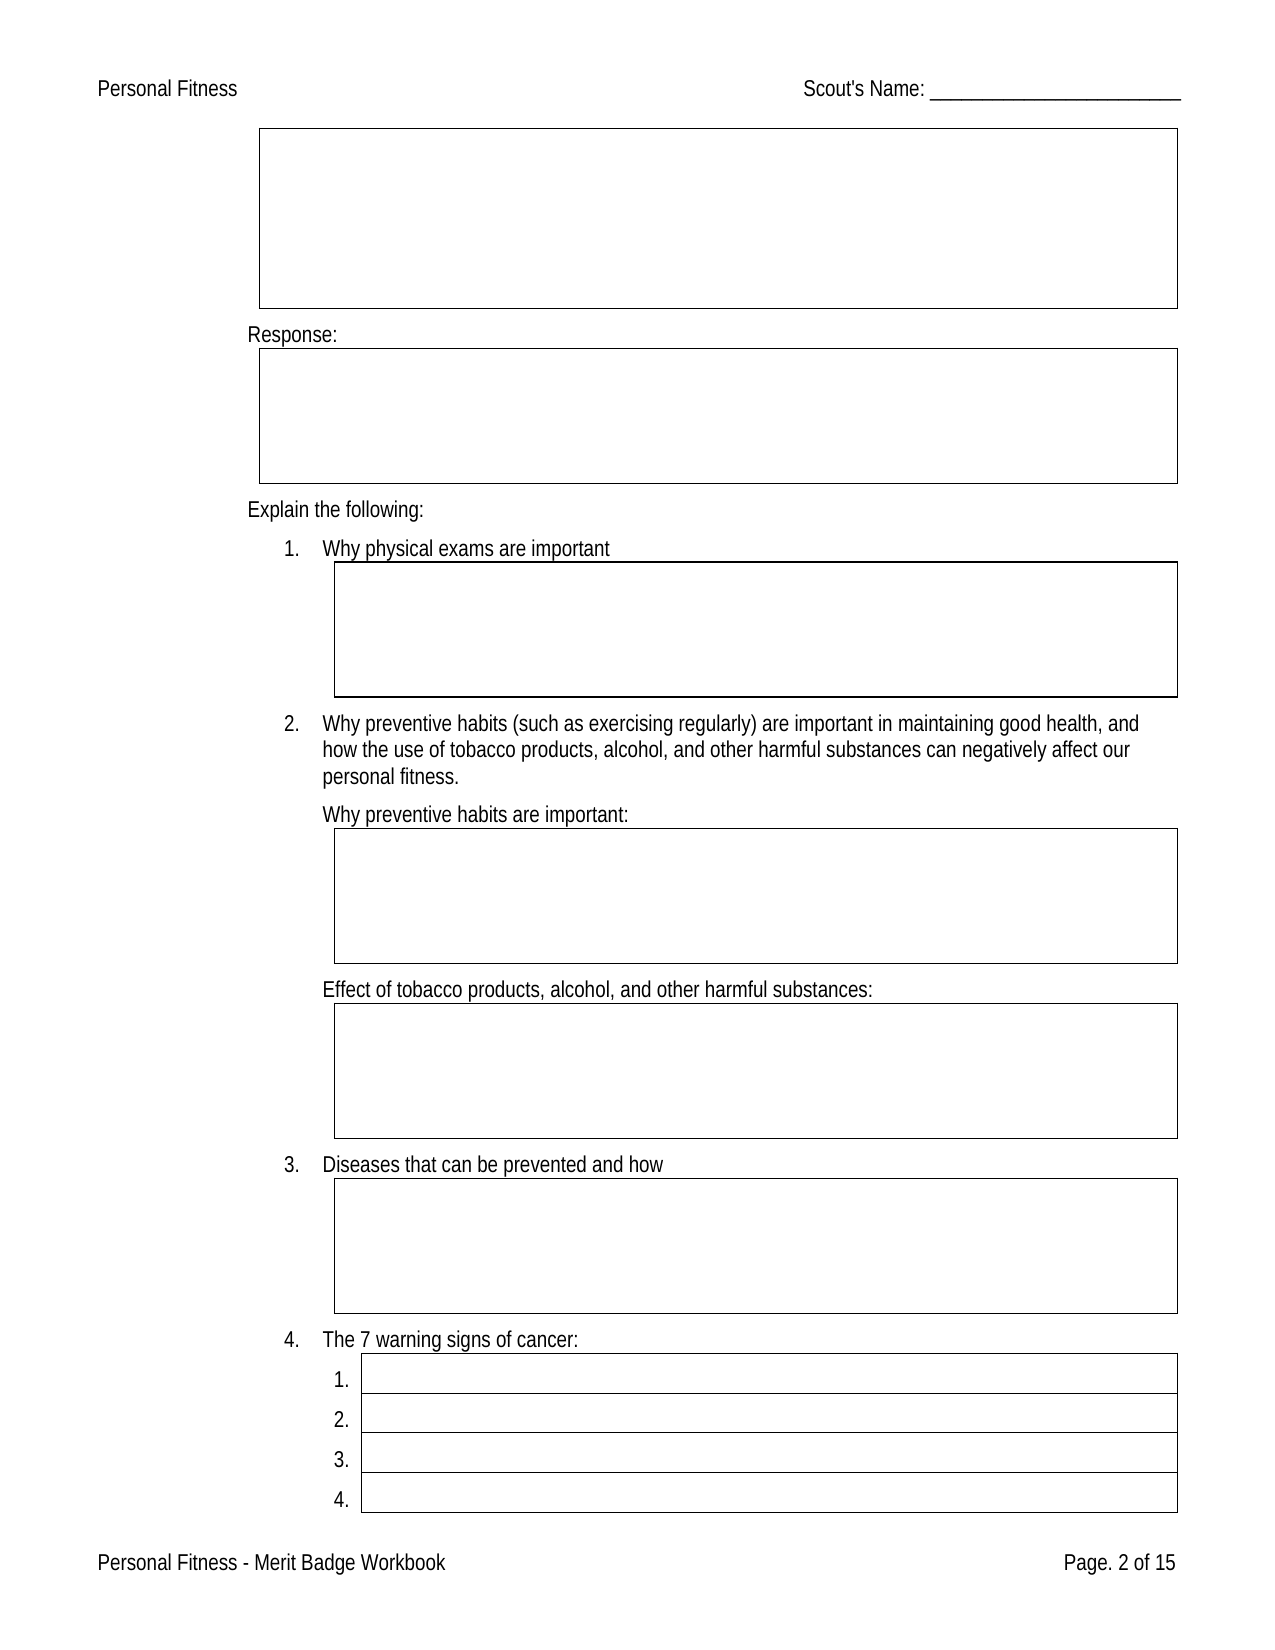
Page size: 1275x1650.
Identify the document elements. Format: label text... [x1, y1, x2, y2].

text 1. Why physical exams are important [247, 535, 1177, 561]
text Response: [247, 321, 1177, 348]
table_header [362, 1354, 1177, 1392]
table_cell [362, 1394, 1177, 1432]
table_header [335, 1004, 1177, 1138]
text Effect of tobacco products, alcohol, and other harmful substances: [322, 976, 1177, 1003]
text Explain the following: [247, 496, 1177, 522]
table_header [335, 563, 1177, 696]
text 3. Diseases that can be prevented and how [247, 1151, 1177, 1178]
table_header [335, 829, 1177, 963]
table_cell [362, 1473, 1177, 1512]
table_header [260, 129, 1177, 308]
table_cell 2. [323, 1393, 361, 1432]
text 4. The 7 warning signs of cancer: [247, 1326, 1177, 1352]
table_cell 3. [323, 1432, 361, 1472]
text Why preventive habits are important: [322, 801, 1177, 828]
table_cell 4. [323, 1472, 361, 1512]
table_header [260, 349, 1177, 483]
text 2. Why preventive habits (such as exercising regularly) are important in maintaining good health, and how the use of tobacco products, alcohol, and other harmful substances can negatively affect our personal fitness. [247, 710, 1177, 789]
table_header 1. [323, 1353, 361, 1392]
table_header [335, 1179, 1177, 1313]
table_cell [362, 1433, 1177, 1472]
